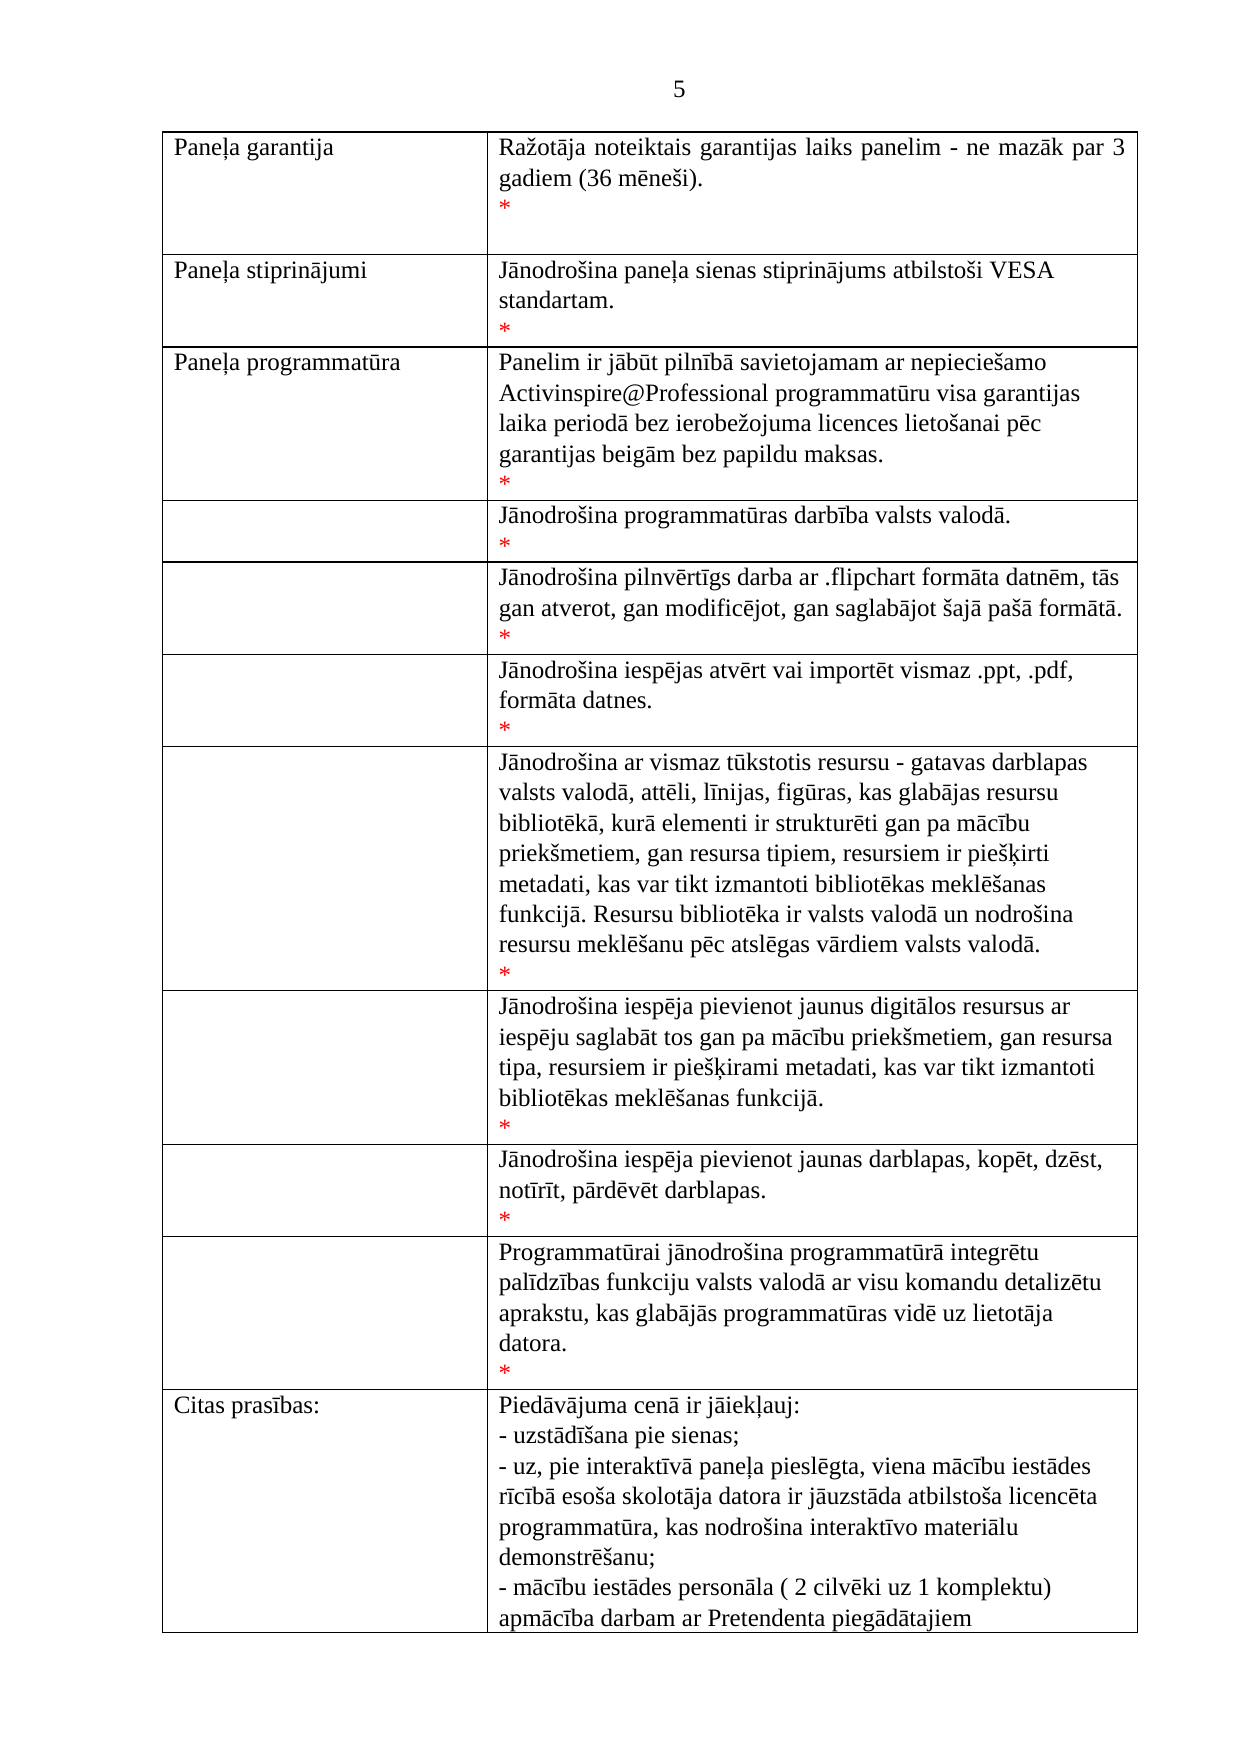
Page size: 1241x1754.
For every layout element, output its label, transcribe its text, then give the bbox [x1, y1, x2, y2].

table_cell [163, 747, 487, 990]
table_cell Jānodrošina pilnvērtīgs darba ar .flipchart formāta datnēm, tās gan atverot, gan modificējot, gan saglabājot šajā pašā formātā. * [488, 563, 1137, 654]
table_cell [163, 501, 487, 561]
table_cell Jānodrošina ar vismaz tūkstotis resursu - gatavas darblapas valsts valodā, attēli, līnijas, figūras, kas glabājas resursu bibliotēkā, kurā elementi ir strukturēti gan pa mācību priekšmetiem, gan resursa tipiem, resursiem ir piešķirti metadati, kas var tikt izmantoti bibliotēkas meklēšanas funkcijā. Resursu bibliotēka ir valsts valodā un nodrošina resursu meklēšanu pēc atslēgas vārdiem valsts valodā. * [488, 747, 1137, 990]
table_cell [163, 655, 487, 746]
table_cell Jānodrošina iespēja pievienot jaunas darblapas, kopēt, dzēst, notīrīt, pārdēvēt darblapas. * [488, 1145, 1137, 1236]
table_cell [163, 1237, 487, 1389]
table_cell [488, 1390, 1137, 1632]
table_cell [163, 563, 487, 654]
table_cell Paneļa stiprinājumi [163, 255, 487, 346]
table_cell Paneļa garantija [163, 133, 487, 254]
table_cell Panelim ir jābūt pilnībā savietojamam ar nepieciešamo Activinspire@Professional programmatūru visa garantijas laika periodā bez ierobežojuma licences lietošanai pēc garantijas beigām bez papildu maksas. * [488, 348, 1137, 499]
table_cell Citas prasības: [163, 1390, 487, 1632]
table_cell Programmatūrai jānodrošina programmatūrā integrētu palīdzības funkciju valsts valodā ar visu komandu detalizētu aprakstu, kas glabājās programmatūras vidē uz lietotāja datora. * [488, 1237, 1137, 1389]
table_cell Jānodrošina programmatūras darbība valsts valodā. * [488, 501, 1137, 561]
table_cell Jānodrošina iespējas atvērt vai importēt vismaz .ppt, .pdf, formāta datnes. * [488, 655, 1137, 746]
table_cell Jānodrošina iespēja pievienot jaunus digitālos resursus ar iespēju saglabāt tos gan pa mācību priekšmetiem, gan resursa tipa, resursiem ir piešķirami metadati, kas var tikt izmantoti bibliotēkas meklēšanas funkcijā. * [488, 991, 1137, 1143]
table_cell Ražotāja noteiktais garantijas laiks panelim - ne mazāk par 3 gadiem (36 mēneši). * [488, 133, 1137, 254]
table_cell Jānodrošina paneļa sienas stiprinājums atbilstoši VESA standartam. * [488, 255, 1137, 346]
table_cell Paneļa programmatūra [163, 348, 487, 499]
table_cell [163, 1145, 487, 1236]
table_cell [163, 991, 487, 1143]
